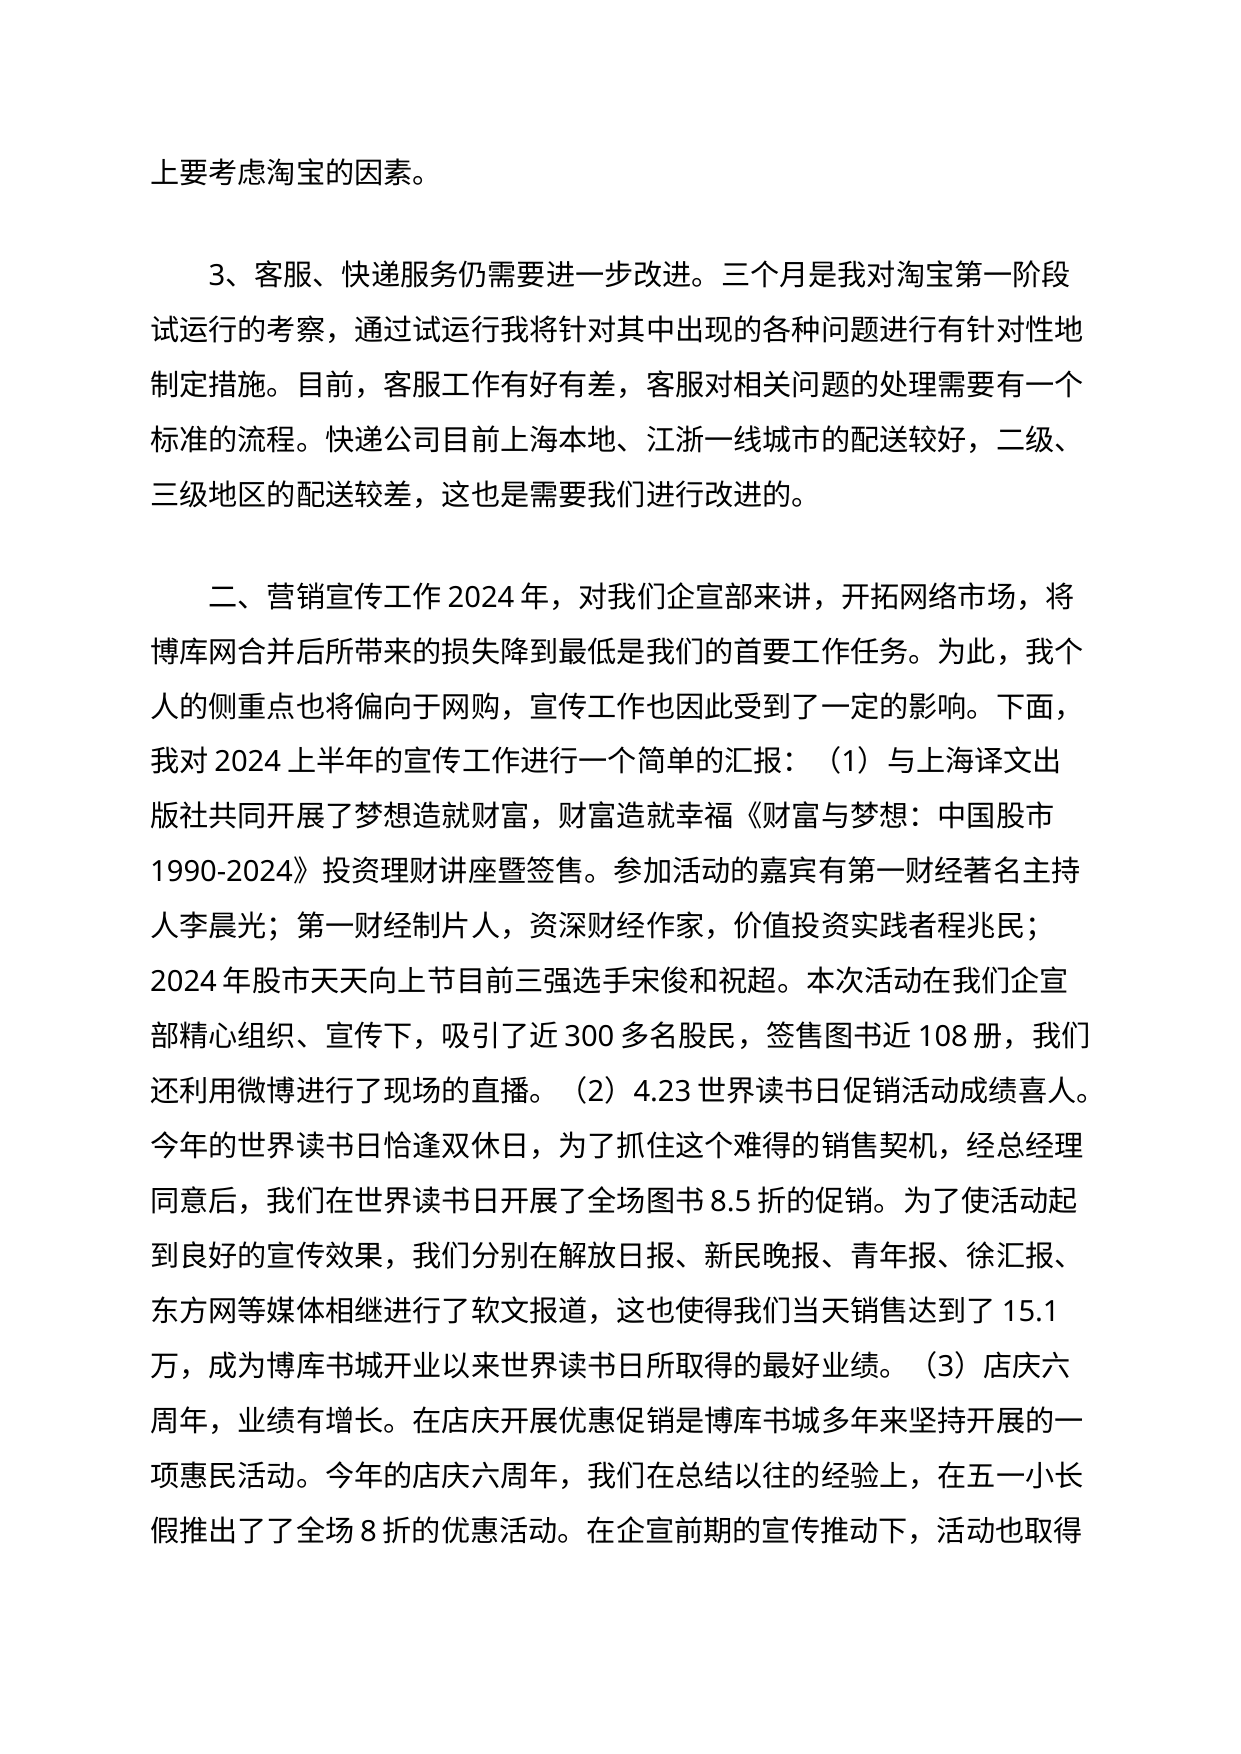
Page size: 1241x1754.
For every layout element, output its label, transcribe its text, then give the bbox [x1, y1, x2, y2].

text 3、客服、快递服务仍需要进一步改进。三个月是我对淘宝第一阶段试运行的考察，通过试运行我将针对其中出现的各种问题进行有针对性地制定措施。目前，客服工作有好有差，客服对相关问题的处理需要有一个标准的流程。快递公司目前上海本地、江浙一线城市的配送较好，二级、三级地区的配送较差，这也是需要我们进行改进的。 [150, 252, 1090, 514]
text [150, 573, 1090, 1550]
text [150, 150, 1090, 192]
